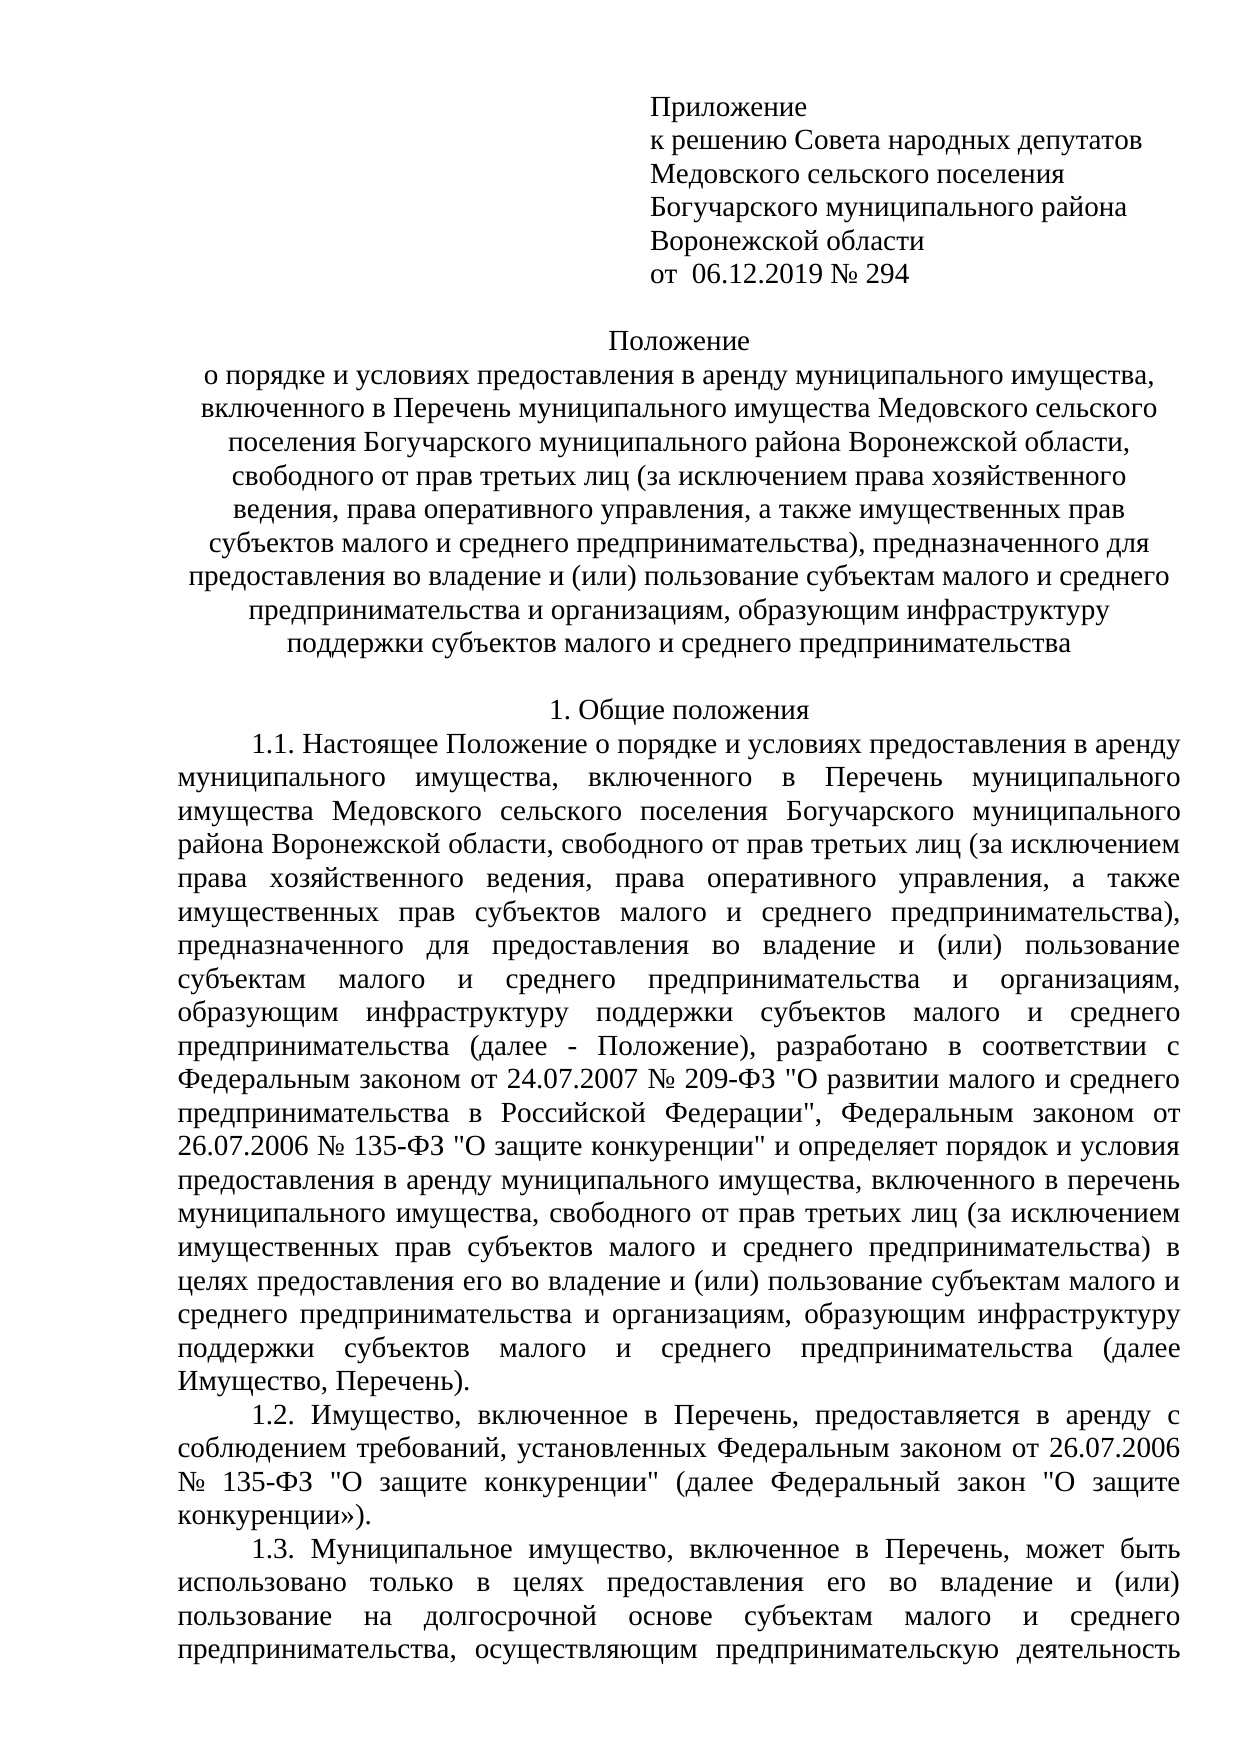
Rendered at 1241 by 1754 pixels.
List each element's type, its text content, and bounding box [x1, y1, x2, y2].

title Положение [177, 323, 1181, 357]
title 1. Общие положения [177, 692, 1181, 726]
text 1.2. Имущество, включенное в Перечень, предоставляется в аренду с соблюдением требований, установленных Федеральным законом от 26.07.2006 № 135-ФЗ "О защите конкуренции" (далее Федеральный закон "О защите конкуренции»). [177, 1397, 1181, 1531]
text Приложение [650, 89, 1181, 122]
text о порядке и условиях предоставления в аренду муниципального имущества, включенного в Перечень муниципального имущества Медовского сельского поселения Богучарского муниципального района Воронежской области, свободного от прав третьих лиц (за исключением права хозяйственного ведения, права оперативного управления, а также имущественных прав субъектов малого и среднего предпринимательства), предназначенного для предоставления во владение и (или) пользование субъектам малого и среднего предпринимательства и организациям, образующим инфраструктуру поддержки субъектов малого и среднего предпринимательства [177, 357, 1181, 659]
text к решению Совета народных депутатов Медовского сельского поселения Богучарского муниципального района [650, 122, 1181, 223]
text Воронежской области [650, 223, 1181, 256]
text 1.1. Настоящее Положение о порядке и условиях предоставления в аренду муниципального имущества, включенного в Перечень муниципального имущества Медовского сельского поселения Богучарского муниципального района Воронежской области, свободного от прав третьих лиц (за исключением права хозяйственного ведения, права оперативного управления, а также имущественных прав субъектов малого и среднего предпринимательства), предназначенного для предоставления во владение и (или) пользование субъектам малого и среднего предпринимательства и организациям, образующим инфраструктуру поддержки субъектов малого и среднего предпринимательства (далее - Положение), разработано в соответствии с Федеральным законом от 24.07.2007 № 209-ФЗ "О развитии малого и среднего предпринимательства в Российской Федерации", Федеральным законом от 26.07.2006 № 135-ФЗ "О защите конкуренции" и определяет порядок и условия предоставления в аренду муниципального имущества, включенного в перечень муниципального имущества, свободного от прав третьих лиц (за исключением имущественных прав субъектов малого и среднего предпринимательства) в целях предоставления его во владение и (или) пользование субъектам малого и среднего предпринимательства и организациям, образующим инфраструктуру поддержки субъектов малого и среднего предпринимательства (далее Имущество, Перечень). [177, 726, 1181, 1397]
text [177, 1531, 1181, 1665]
text от 06.12.2019 № 294 [650, 256, 1181, 290]
